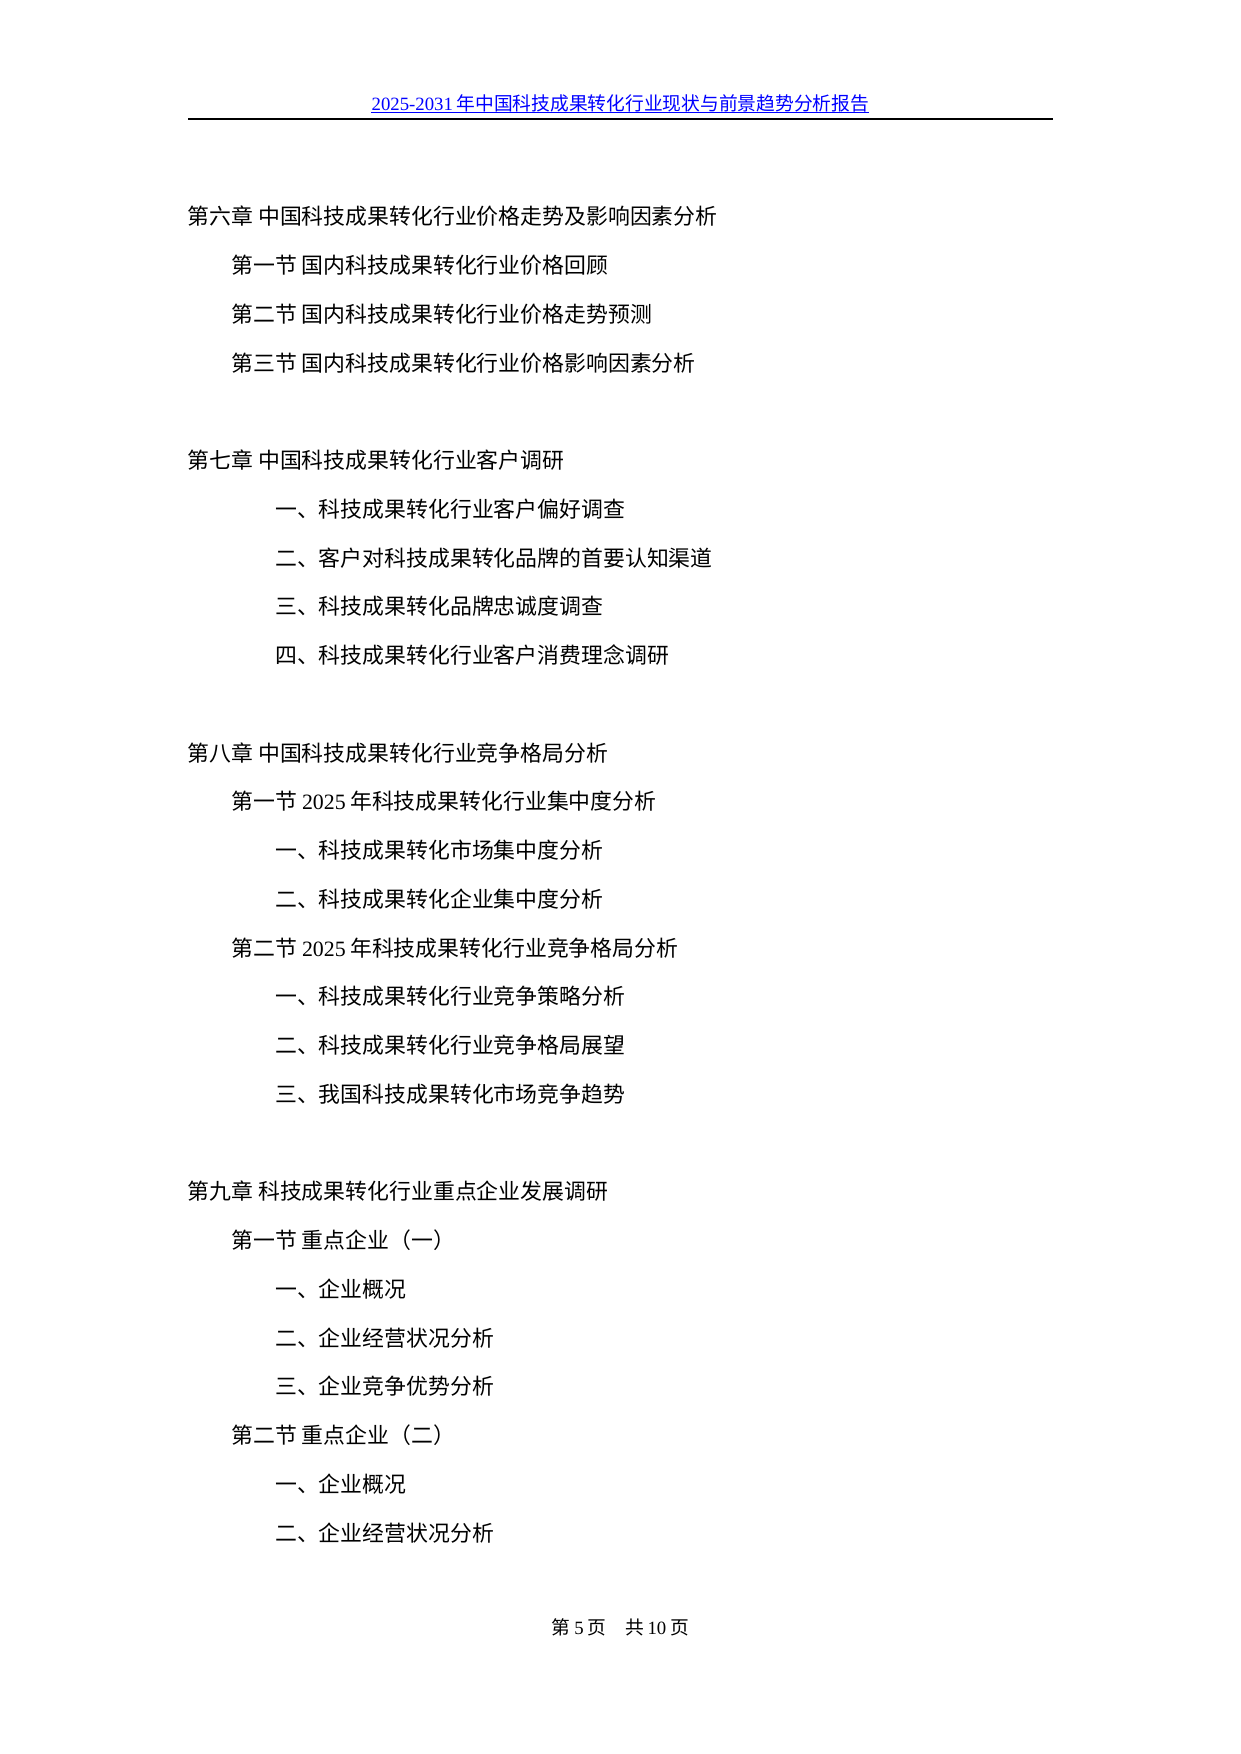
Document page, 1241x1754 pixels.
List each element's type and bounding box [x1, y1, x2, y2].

text [187, 150, 1053, 1548]
